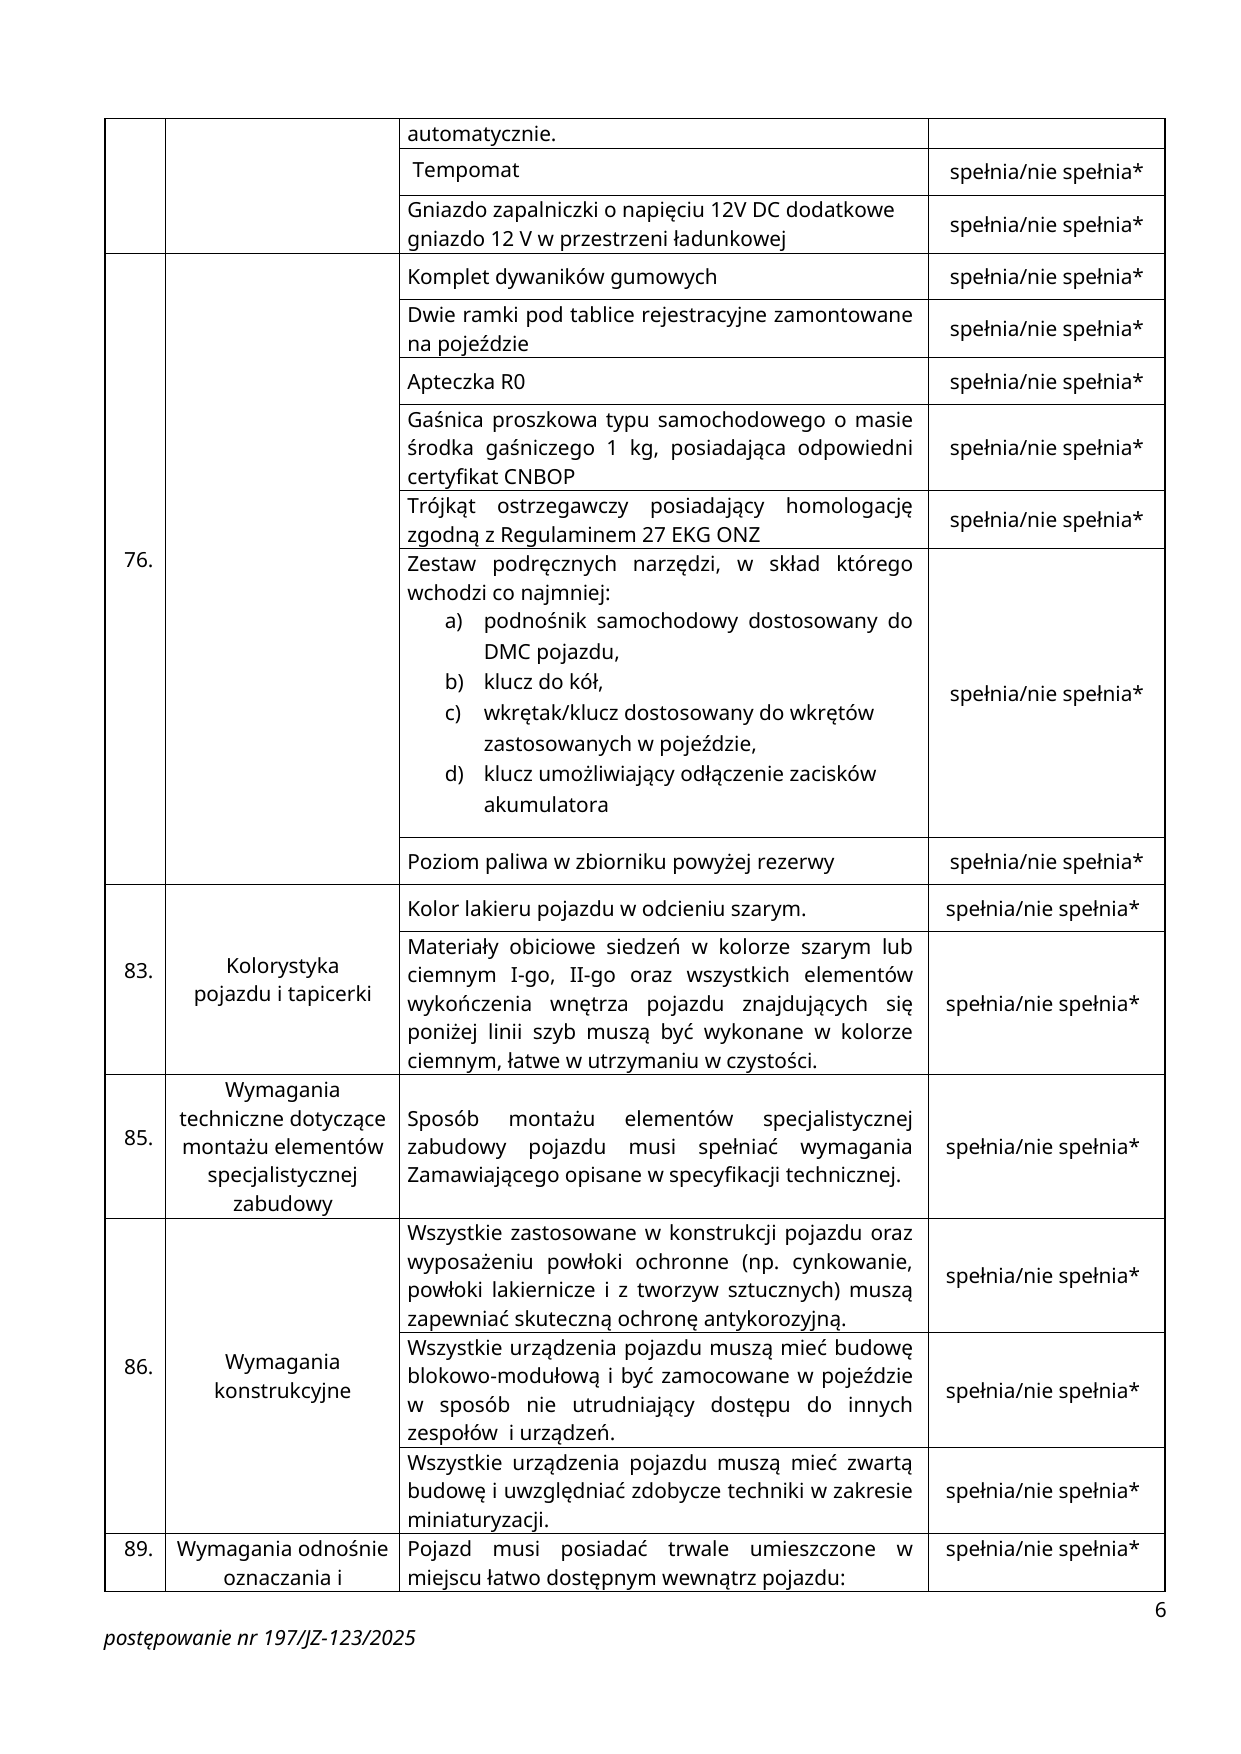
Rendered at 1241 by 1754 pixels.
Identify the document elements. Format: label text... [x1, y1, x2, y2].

table_cell spełnia/nie spełnia* [929, 1448, 1164, 1533]
table_cell spełnia/nie spełnia* [929, 149, 1164, 194]
table_cell spełnia/nie spełnia* [929, 932, 1164, 1074]
table_cell [106, 1219, 165, 1533]
table_cell spełnia/nie spełnia* [929, 358, 1164, 404]
table_cell spełnia/nie spełnia* [929, 405, 1164, 490]
table_cell spełnia/nie spełnia* [929, 1219, 1164, 1332]
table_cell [400, 1534, 928, 1591]
table_cell [106, 1075, 165, 1217]
table_cell Wszystkie urządzenia pojazdu muszą mieć zwartą budowę i uwzględniać zdobycze techniki w zakresie miniaturyzacji. [400, 1448, 928, 1533]
table_cell Wszystkie urządzenia pojazdu muszą mieć budowę blokowo-modułową i być zamocowane w pojeździe w sposób nie utrudniający dostępu do innych zespołów i urządzeń. [400, 1333, 928, 1447]
table_cell spełnia/nie spełnia* [929, 549, 1164, 837]
table_cell Wszystkie zastosowane w konstrukcji pojazdu oraz wyposażeniu powłoki ochronne (np. cynkowanie, powłoki lakiernicze i z tworzyw sztucznych) muszą zapewniać skuteczną ochronę antykorozyjną. [400, 1219, 928, 1332]
table_cell spełnia/nie spełnia* [929, 254, 1164, 299]
table_cell Kolor lakieru pojazdu w odcieniu szarym. [400, 885, 928, 931]
table_cell [106, 885, 165, 1074]
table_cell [929, 119, 1164, 148]
table_cell Trójkąt ostrzegawczy posiadający homologację zgodną z Regulaminem 27 EKG ONZ [400, 491, 928, 548]
table_cell Gaśnica proszkowa typu samochodowego o masie środka gaśniczego 1 kg, posiadająca odpowiedni certyfikat CNBOP [400, 405, 928, 490]
table_cell Kolorystyka pojazdu i tapicerki [166, 885, 399, 1074]
table_cell Sposób montażu elementów specjalistycznej zabudowy pojazdu musi spełniać wymagania Zamawiającego opisane w specyfikacji technicznej. [400, 1075, 928, 1217]
table_cell spełnia/nie spełnia* [929, 491, 1164, 548]
table_cell Materiały obiciowe siedzeń w kolorze szarym lub ciemnym I-go, II-go oraz wszystkich elementów wykończenia wnętrza pojazdu znajdujących się poniżej linii szyb muszą być wykonane w kolorze ciemnym, łatwe w utrzymaniu w czystości. [400, 932, 928, 1074]
table_cell spełnia/nie spełnia* [929, 1075, 1164, 1217]
table_cell spełnia/nie spełnia* [929, 1333, 1164, 1447]
table_cell Dwie ramki pod tablice rejestracyjne zamontowane na pojeździe [400, 300, 928, 357]
table_cell Wymagania techniczne dotyczące montażu elementów specjalistycznej zabudowy [166, 1075, 399, 1217]
table_cell spełnia/nie spełnia* [929, 300, 1164, 357]
table_cell Zestaw podręcznych narzędzi, w skład którego wchodzi co najmniej: podnośnik samochodowy dostosowany do DMC pojazdu, klucz do kół, wkrętak/klucz dostosowany do wkrętów zastosowanych w pojeździe, klucz umożliwiający odłączenie zacisków akumulatora [400, 549, 928, 837]
table_cell spełnia/nie spełnia* [929, 838, 1164, 884]
table_cell Gniazdo zapalniczki o napięciu 12V DC dodatkowe gniazdo 12 V w przestrzeni ładunkowej [400, 196, 928, 252]
table_cell Tempomat [400, 149, 928, 194]
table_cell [166, 1534, 399, 1591]
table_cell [400, 119, 928, 148]
table_cell spełnia/nie spełnia* [929, 885, 1164, 931]
table_cell [106, 254, 165, 884]
table_cell Poziom paliwa w zbiorniku powyżej rezerwy [400, 838, 928, 884]
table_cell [929, 1534, 1164, 1591]
table_cell spełnia/nie spełnia* [929, 196, 1164, 252]
table_cell [106, 1534, 165, 1591]
table_cell Komplet dywaników gumowych [400, 254, 928, 299]
table_cell [166, 254, 399, 884]
table_cell Apteczka R0 [400, 358, 928, 404]
table_cell Wymagania konstrukcyjne [166, 1219, 399, 1533]
